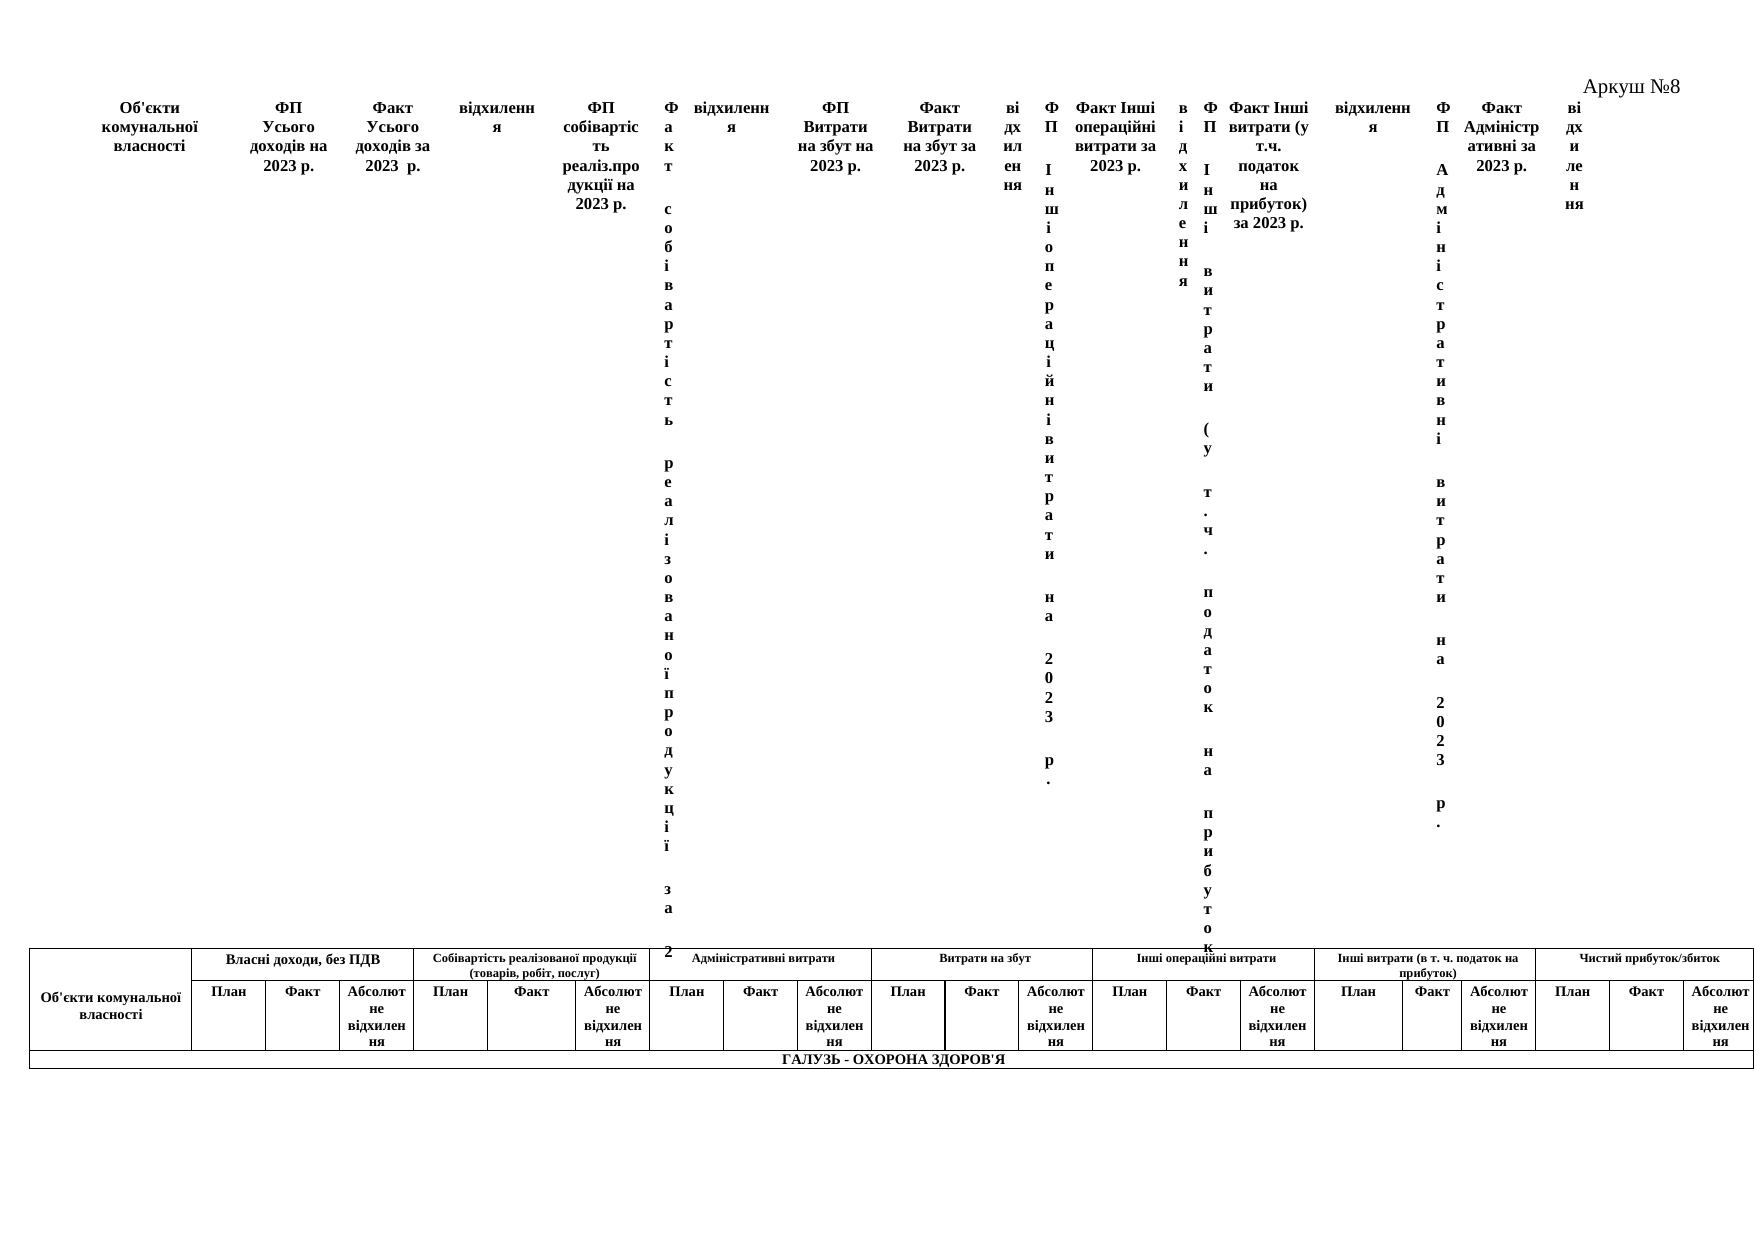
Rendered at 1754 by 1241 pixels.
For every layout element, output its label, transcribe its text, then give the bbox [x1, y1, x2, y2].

table_header Об'єкти комунальної власності [30, 949, 191, 1050]
table_header Інші операційні витрати [1093, 949, 1314, 980]
table_cell Абсолютне відхилення [1684, 981, 1753, 1050]
table_cell Абсолютне відхилення [1462, 981, 1535, 1050]
table_cell ГАЛУЗЬ - ОХОРОНА ЗДОРОВ'Я [30, 1051, 1753, 1068]
table_header Власні доходи, без ПДВ [192, 949, 413, 980]
table_cell План [650, 981, 723, 1050]
table_header Інші витрати (в т. ч. податок на прибуток) [1315, 949, 1535, 980]
table_cell Абсолютне відхилення [798, 981, 871, 1050]
table_cell План [1093, 981, 1166, 1050]
table_cell План [192, 981, 265, 1050]
table_cell План [1536, 981, 1609, 1050]
table_cell План [872, 981, 944, 1050]
table_cell Факт [488, 981, 575, 1050]
table_cell Факт [724, 981, 797, 1050]
table_cell Абсолютне відхилення [1241, 981, 1314, 1050]
table_header Адміністративні витрати [650, 949, 871, 980]
table_header Витрати на збут [872, 949, 1092, 980]
table_cell Абсолютне відхилення [1019, 981, 1092, 1050]
table_cell Факт [1167, 981, 1240, 1050]
table_cell Факт [266, 981, 339, 1050]
table_cell План [414, 981, 487, 1050]
table_cell Факт [1610, 981, 1683, 1050]
table_cell Абсолютне відхилення [576, 981, 649, 1050]
table_cell Факт [946, 981, 1018, 1050]
table_header Чистий прибуток/збиток [1536, 949, 1753, 980]
table_header Собівартість реалізованої продукції (товарів, робіт, послуг) [414, 949, 649, 980]
table_cell Абсолютне відхилення [340, 981, 413, 1050]
table_cell Факт [1403, 981, 1461, 1050]
table_cell План [1315, 981, 1402, 1050]
